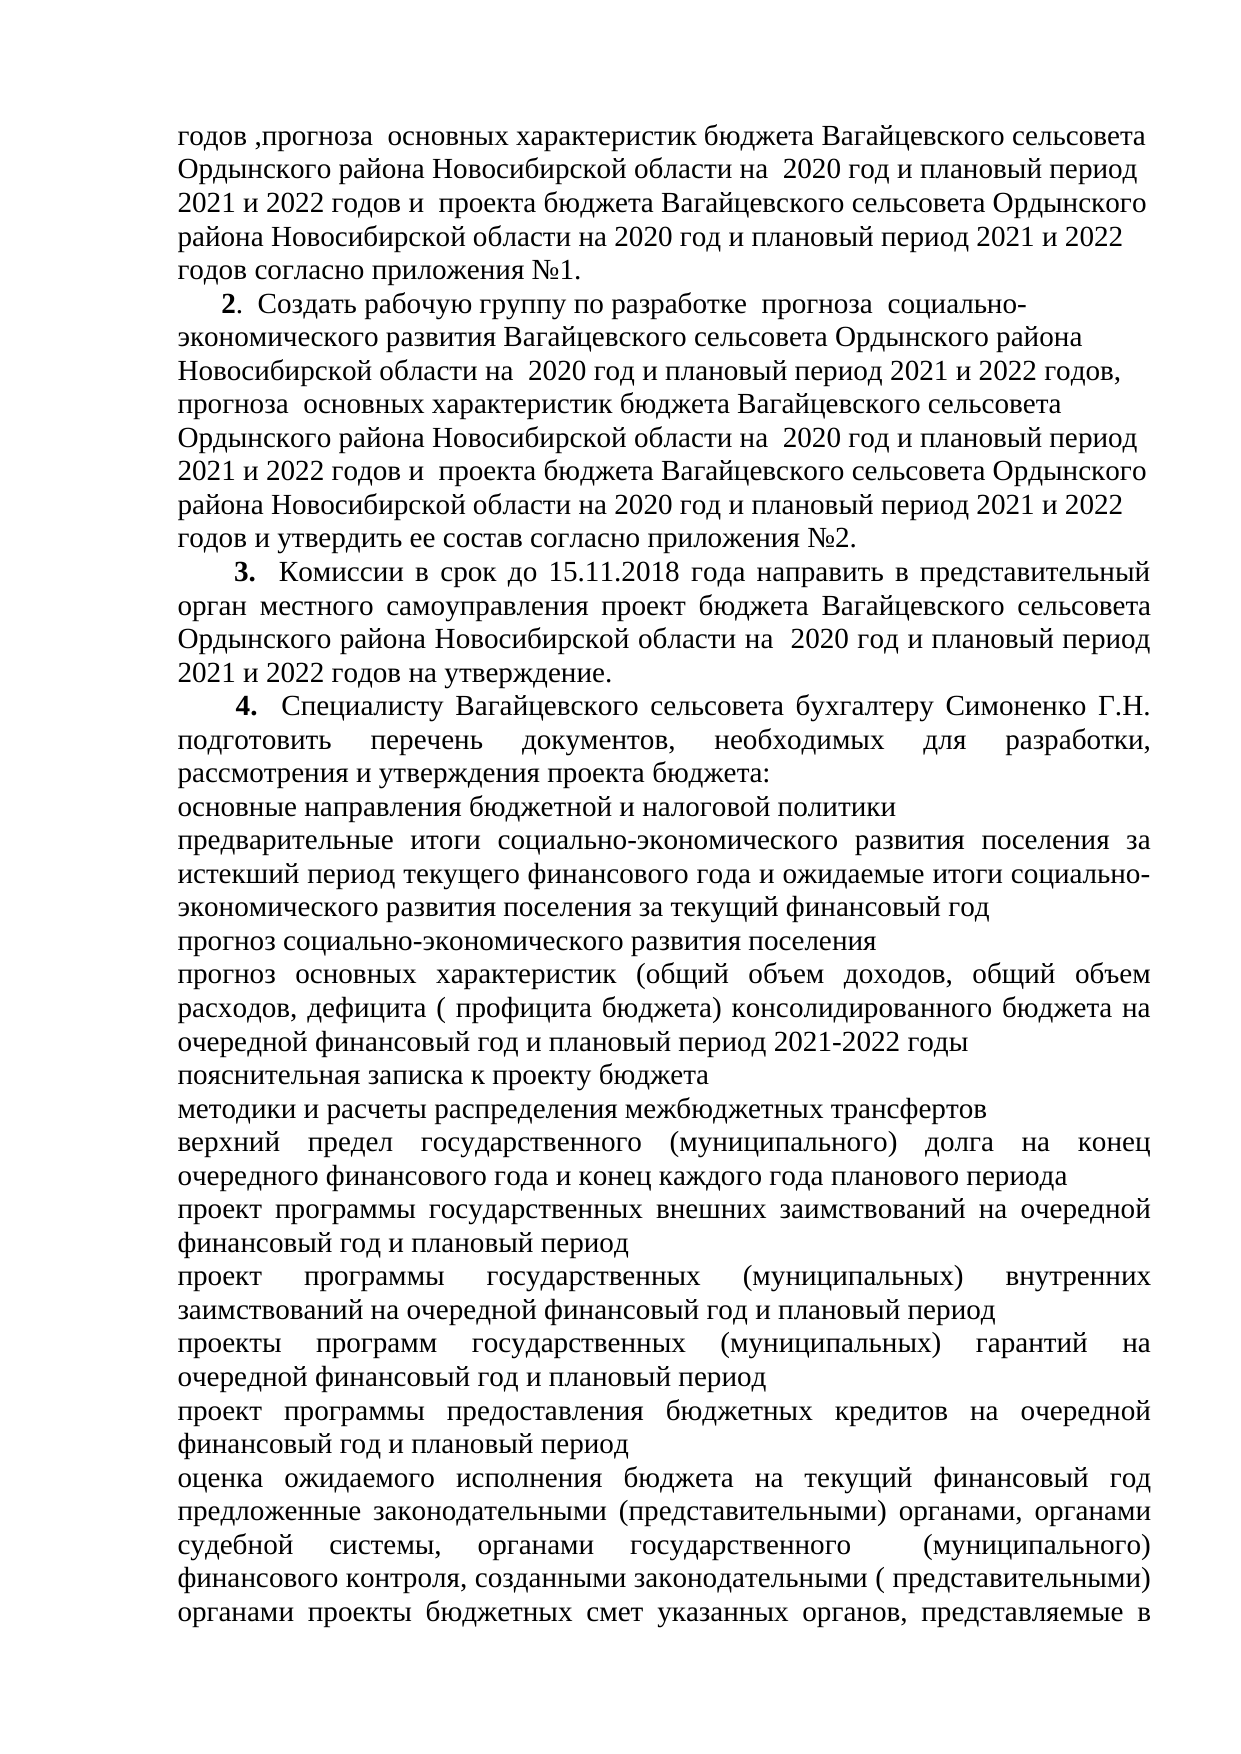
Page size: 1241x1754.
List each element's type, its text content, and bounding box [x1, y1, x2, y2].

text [177, 1460, 1152, 1627]
text верхний предел государственного (муниципального) долга на конец очередного финансового года и конец каждого года планового периода [177, 1124, 1152, 1191]
text 4. Специалисту Вагайцевского сельсовета бухгалтеру Симоненко Г.Н. подготовить перечень документов, необходимых для разработки, рассмотрения и утверждения проекта бюджета: [177, 688, 1152, 789]
text 2. Создать рабочую группу по разработке прогноза социально-экономического развития Вагайцевского сельсовета Ордынского района Новосибирской области на 2020 год и плановый период 2021 и 2022 годов, прогноза основных характеристик бюджета Вагайцевского сельсовета Ордынского района Новосибирской области на 2020 год и плановый период 2021 и 2022 годов и проекта бюджета Вагайцевского сельсовета Ордынского района Новосибирской области на 2020 год и плановый период 2021 и 2022 годов и утвердить ее состав согласно приложения №2. [177, 286, 1152, 554]
text прогноз социально-экономического развития поселения [177, 923, 1152, 957]
text проект программы государственных внешних заимствований на очередной финансовый год и плановый период [177, 1191, 1152, 1258]
text проект программы предоставления бюджетных кредитов на очередной финансовый год и плановый период [177, 1393, 1152, 1460]
text основные направления бюджетной и налоговой политики [177, 789, 1152, 822]
text проект программы государственных (муниципальных) внутренних заимствований на очередной финансовый год и плановый период [177, 1258, 1152, 1326]
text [177, 118, 1152, 286]
text проекты программ государственных (муниципальных) гарантий на очередной финансовый год и плановый период [177, 1326, 1152, 1393]
text предварительные итоги социально-экономического развития поселения за истекший период текущего финансового года и ожидаемые итоги социально-экономического развития поселения за текущий финансовый год [177, 822, 1152, 923]
text пояснительная записка к проекту бюджета [177, 1057, 1152, 1091]
text методики и расчеты распределения межбюджетных трансфертов [177, 1091, 1152, 1124]
text 3. Комиссии в срок до 15.11.2018 года направить в представительный орган местного самоуправления проект бюджета Вагайцевского сельсовета Ордынского района Новосибирской области на 2020 год и плановый период 2021 и 2022 годов на утверждение. [177, 554, 1152, 688]
text прогноз основных характеристик (общий объем доходов, общий объем расходов, дефицита ( профицита бюджета) консолидированного бюджета на очередной финансовый год и плановый период 2021-2022 годы [177, 957, 1152, 1057]
